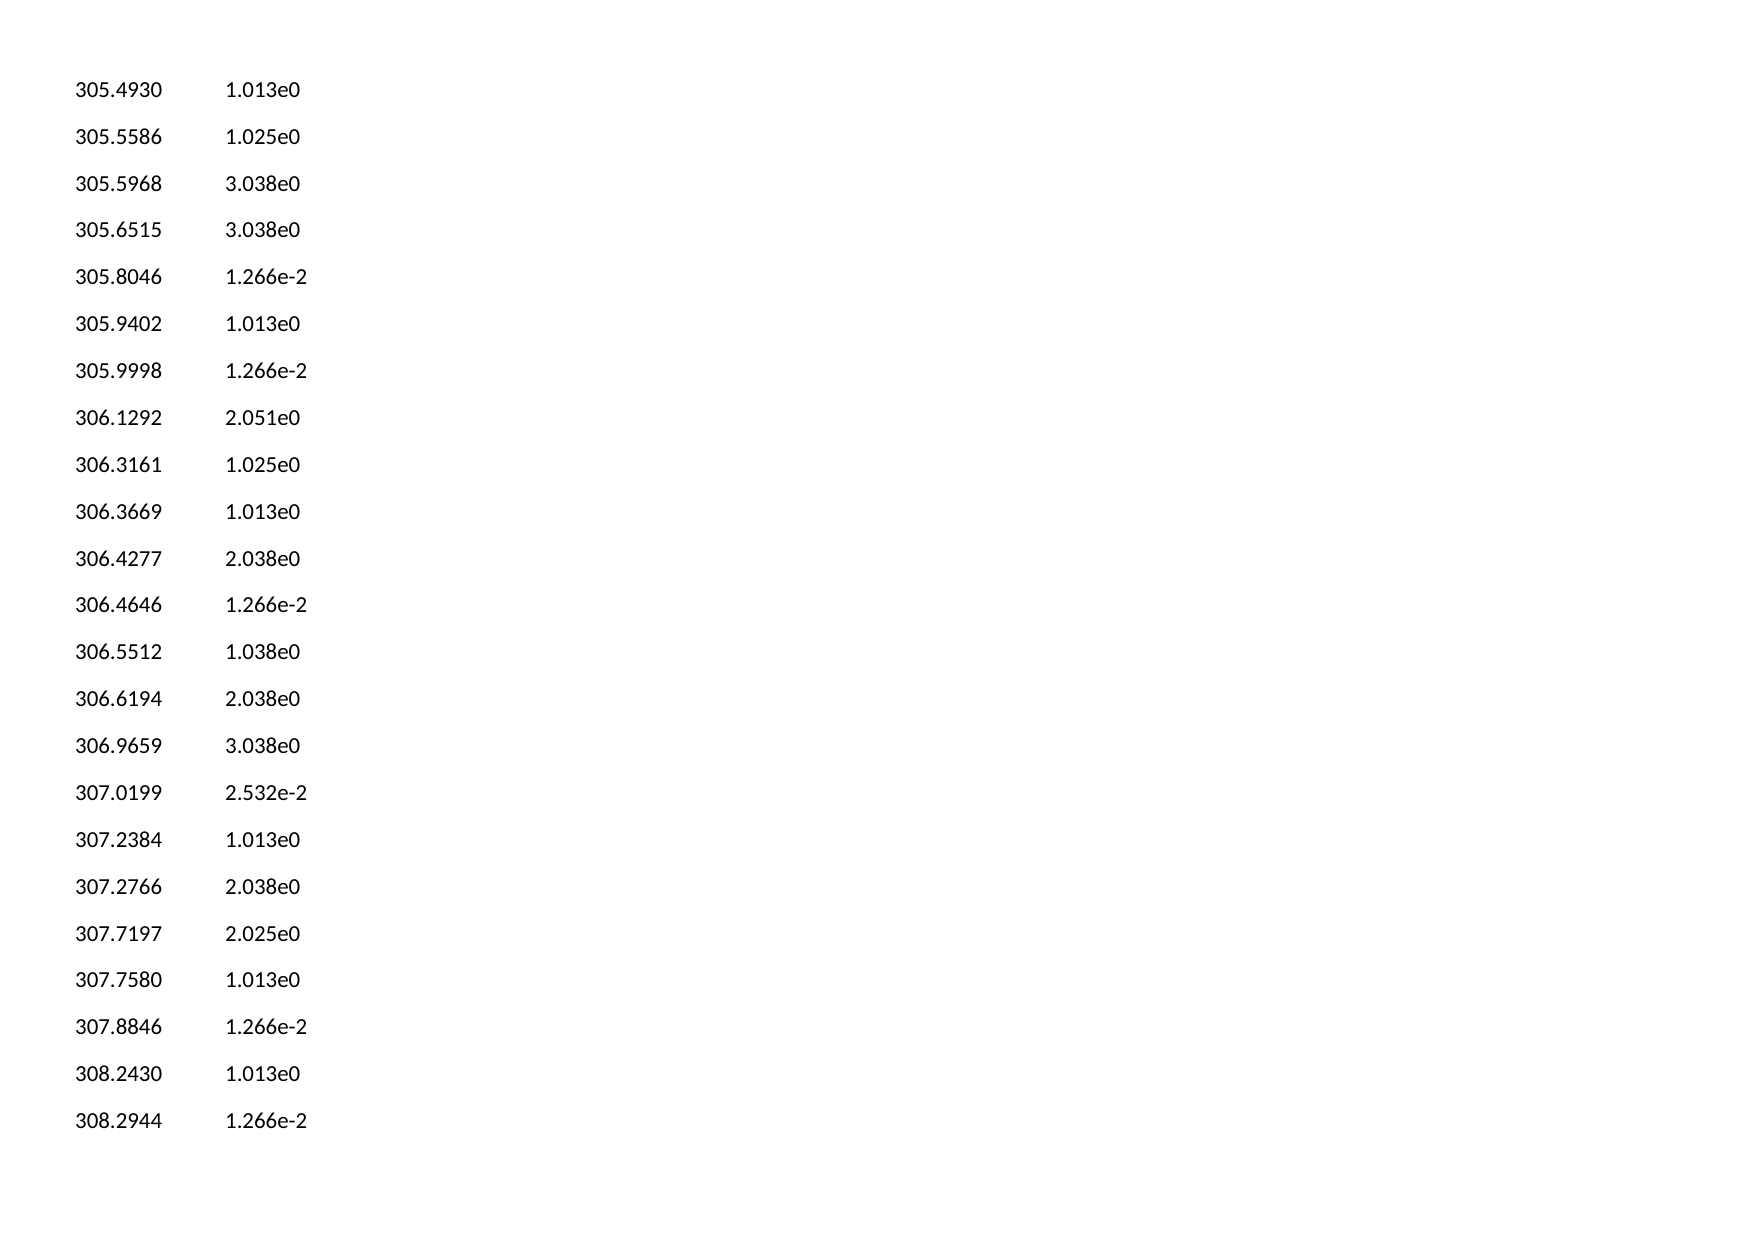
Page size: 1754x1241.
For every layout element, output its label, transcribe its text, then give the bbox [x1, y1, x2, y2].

text 306.3161 1.025e0 [75, 450, 1679, 478]
text 308.2944 1.266e-2 [75, 1106, 1679, 1134]
text 307.2766 2.038e0 [75, 872, 1679, 900]
text 306.4277 2.038e0 [75, 544, 1679, 572]
text 307.8846 1.266e-2 [75, 1012, 1679, 1041]
text 305.6515 3.038e0 [75, 216, 1679, 244]
text 307.7197 2.025e0 [75, 919, 1679, 947]
text 305.9402 1.013e0 [75, 309, 1679, 337]
text 305.4930 1.013e0 [75, 75, 1679, 103]
text 308.2430 1.013e0 [75, 1059, 1679, 1087]
text 307.2384 1.013e0 [75, 825, 1679, 853]
text 305.9998 1.266e-2 [75, 356, 1679, 384]
text 306.5512 1.038e0 [75, 637, 1679, 666]
text 305.5586 1.025e0 [75, 122, 1679, 150]
text 306.1292 2.051e0 [75, 403, 1679, 431]
text 307.7580 1.013e0 [75, 966, 1679, 994]
text 306.4646 1.266e-2 [75, 591, 1679, 619]
text 306.3669 1.013e0 [75, 497, 1679, 525]
text 305.5968 3.038e0 [75, 169, 1679, 197]
text 307.0199 2.532e-2 [75, 778, 1679, 806]
text 306.9659 3.038e0 [75, 731, 1679, 759]
text 306.6194 2.038e0 [75, 684, 1679, 712]
text 305.8046 1.266e-2 [75, 262, 1679, 291]
